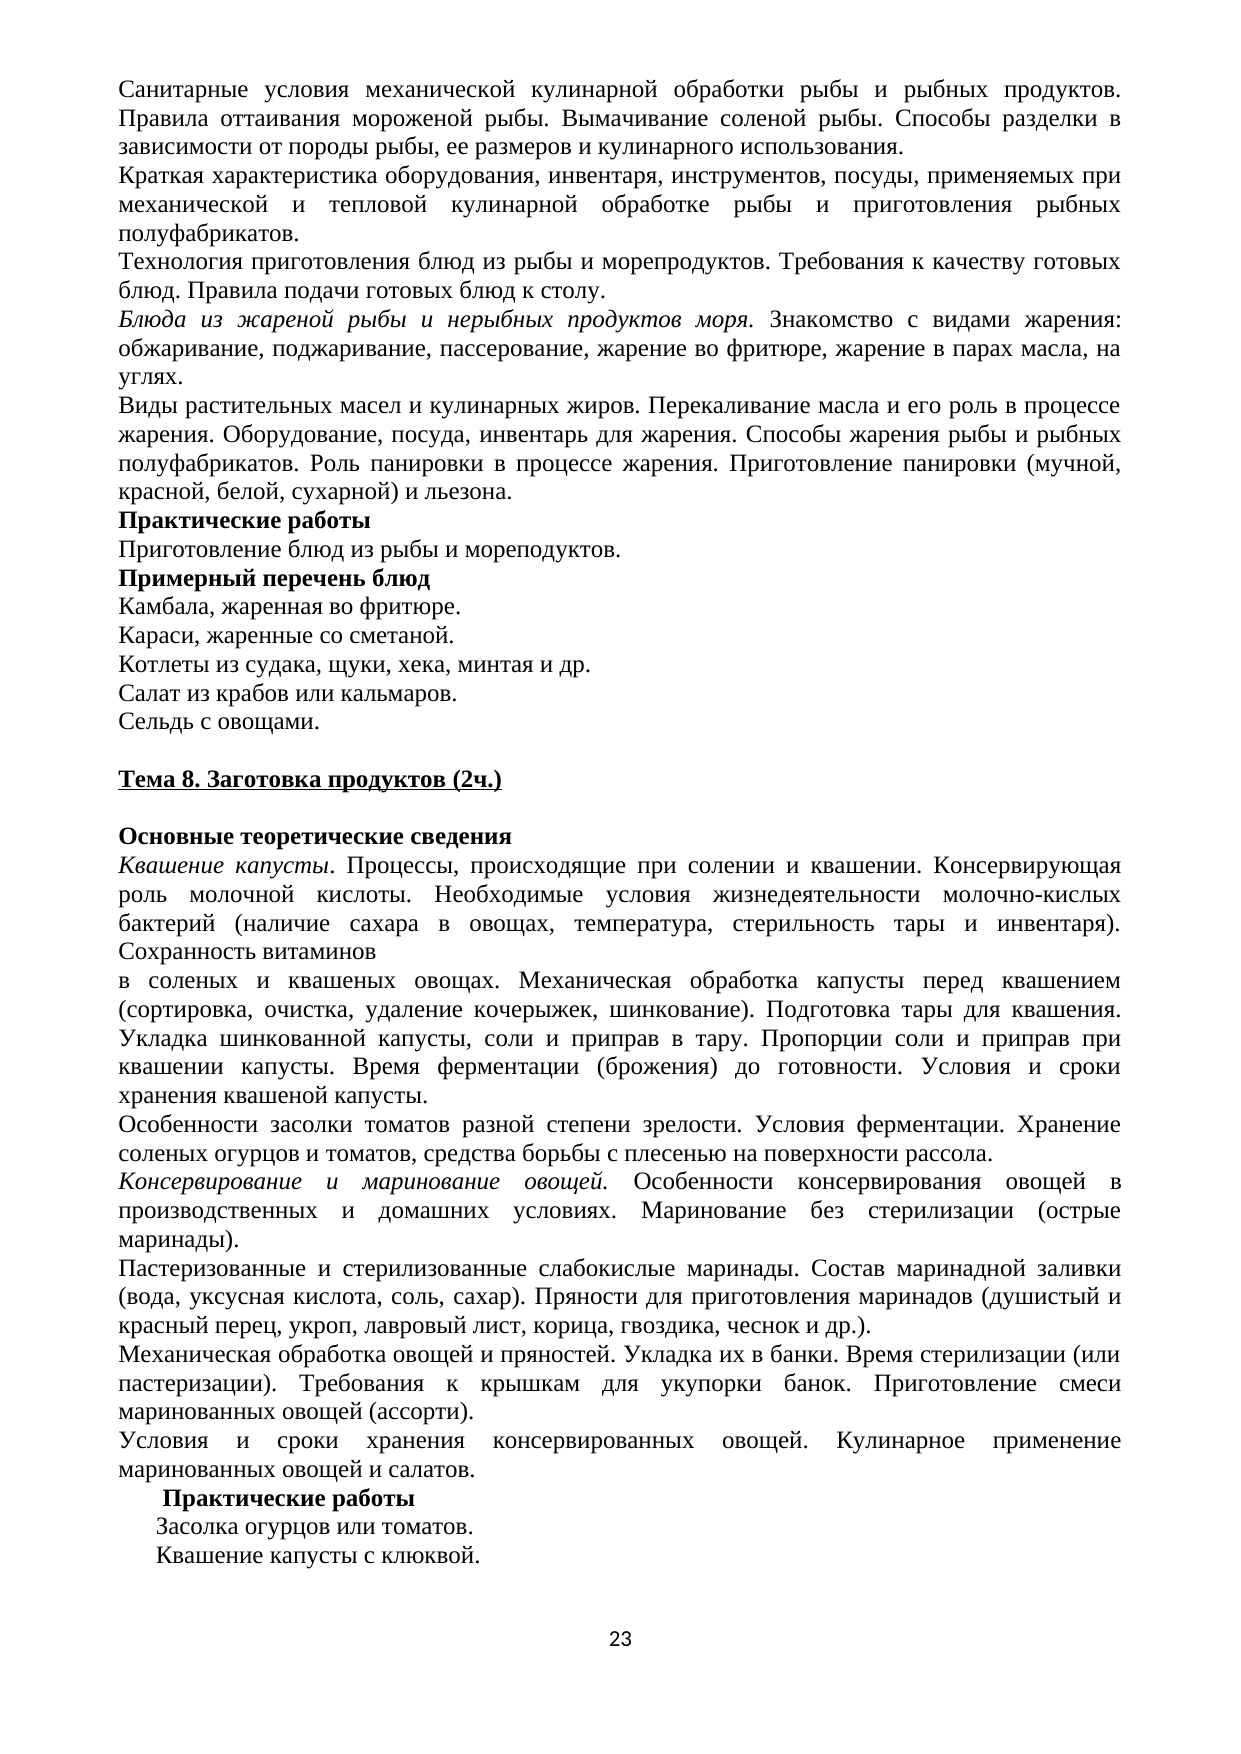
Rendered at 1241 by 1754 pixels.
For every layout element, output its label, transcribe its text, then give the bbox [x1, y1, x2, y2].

text Засолка огурцов или томатов. [156, 1511, 1122, 1540]
text Консервирование и маринование овощей. Особенности консервирования овощей в производственных и домашних условиях. Маринование без стерилизации (острые маринады). [118, 1166, 1122, 1253]
text Салат из крабов или кальмаров. [118, 678, 1122, 706]
text Квашение капусты. Процессы, происходящие при солении и квашении. Консервирующая роль молочной кислоты. Необходимые условия жизнедеятельности молочно-кислых бактерий (наличие сахара в овощах, температура, стерильность тары и инвентаря). Сохранность витаминов [118, 850, 1122, 965]
text Краткая характеристика оборудования, инвентаря, инструментов, посуды, применяемых при механической и тепловой кулинарной обработке рыбы и приготовления рыбных полуфабрикатов. [118, 160, 1122, 246]
text Технология приготовления блюд из рыбы и морепродуктов. Требования к качеству готовых блюд. Правила подачи готовых блюд к столу. [118, 246, 1122, 304]
text Приготовление блюд из рыбы и мореподуктов. [118, 534, 1122, 563]
text Санитарные условия механической кулинарной обработки рыбы и рыбных продуктов. Правила оттаивания мороженой рыбы. Вымачивание соленой рыбы. Способы разделки в зависимости от породы рыбы, ее размеров и кулинарного использования. [118, 74, 1122, 160]
text Условия и сроки хранения консервированных овощей. Кулинарное применение маринованных овощей и салатов. [118, 1425, 1122, 1483]
text Тема 8. Заготовка продуктов (2ч.) [118, 764, 1122, 793]
text Практические работы [118, 505, 1122, 534]
text Блюда из жареной рыбы и нерыбных продуктов моря. Знакомство с видами жарения: обжаривание, поджаривание, пассерование, жарение во фритюре, жарение в парах масла, на углях. [118, 304, 1122, 390]
text Виды растительных масел и кулинарных жиров. Перекаливание масла и его роль в процессе жарения. Оборудование, посуда, инвентарь для жарения. Способы жарения рыбы и рыбных полуфабрикатов. Роль панировки в процессе жарения. Приготовление панировки (мучной, красной, белой, сухарной) и льезона. [118, 390, 1122, 505]
text Практические работы [118, 1483, 1122, 1511]
text Пастеризованные и стерилизованные слабокислые маринады. Состав маринадной заливки (вода, уксусная кислота, соль, сахар). Пряности для приготовления маринадов (душистый и красный перец, укроп, лавровый лист, корица, гвоздика, чеснок и др.). [118, 1253, 1122, 1339]
text Особенности засолки томатов разной степени зрелости. Условия ферментации. Хранение соленых огурцов и томатов, средства борьбы с плесенью на поверхности рассола. [118, 1109, 1122, 1166]
text Основные теоретические сведения [118, 821, 1122, 850]
text Котлеты из судака, щуки, хека, минтая и др. [118, 649, 1122, 678]
text Примерный перечень блюд [118, 563, 1122, 591]
text Квашение капусты с клюквой. [156, 1540, 1122, 1569]
text Сельдь с овощами. [118, 706, 1122, 735]
text Камбала, жаренная во фритюре. [118, 591, 1122, 620]
text Механическая обработка овощей и пряностей. Укладка их в банки. Время стерилизации (или пастеризации). Требования к крышкам для укупорки банок. Приготовление смеси маринованных овощей (ассорти). [118, 1339, 1122, 1425]
text в соленых и квашеных овощах. Механическая обработка капусты перед квашением (сортировка, очистка, удаление кочерыжек, шинкование). Подготовка тары для квашения. Укладка шинкованной капусты, соли и приправ в тару. Пропорции соли и приправ при квашении капусты. Время ферментации (брожения) до готовности. Условия и сроки хранения квашеной капусты. [118, 965, 1122, 1109]
text Караси, жаренные со сметаной. [118, 620, 1122, 649]
